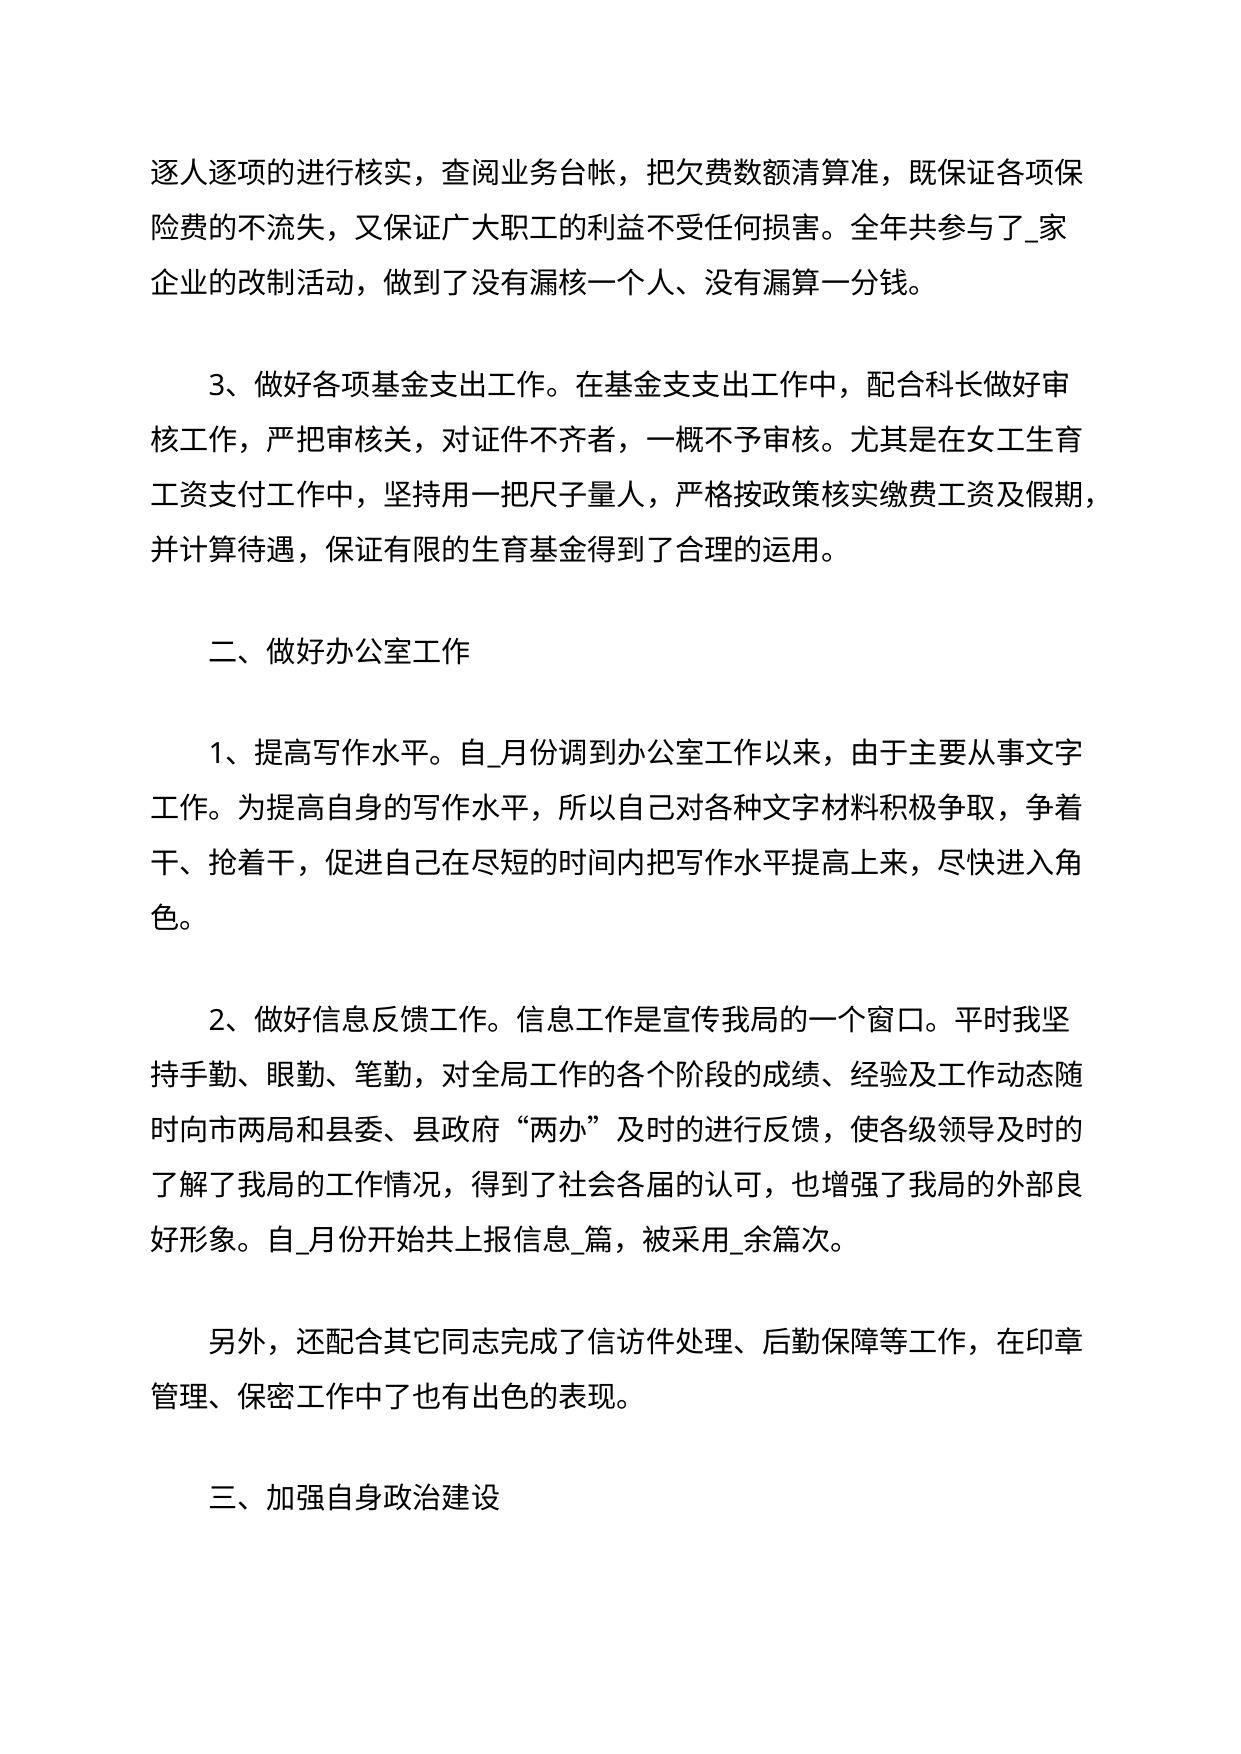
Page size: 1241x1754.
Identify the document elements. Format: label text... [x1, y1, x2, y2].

text 另外，还配合其它同志完成了信访件处理、后勤保障等工作，在印章管理、保密工作中了也有出色的表现。 [150, 1318, 1090, 1415]
text 2、做好信息反馈工作。信息工作是宣传我局的一个窗口。平时我坚持手勤、眼勤、笔勤，对全局工作的各个阶段的成绩、经验及工作动态随时向市两局和县委、县政府“两办”及时的进行反馈，使各级领导及时的了解了我局的工作情况，得到了社会各届的认可，也增强了我局的外部良好形象。自_月份开始共上报信息_篇，被采用_余篇次。 [150, 997, 1090, 1259]
text 二、做好办公室工作 [150, 628, 1090, 671]
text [150, 150, 1090, 302]
text 3、做好各项基金支出工作。在基金支支出工作中，配合科长做好审核工作，严把审核关，对证件不齐者，一概不予审核。尤其是在女工生育工资支付工作中，坚持用一把尺子量人，严格按政策核实缴费工资及假期，并计算待遇，保证有限的生育基金得到了合理的运用。 [150, 362, 1090, 569]
text 1、提高写作水平。自_月份调到办公室工作以来，由于主要从事文字工作。为提高自身的写作水平，所以自己对各种文字材料积极争取，争着干、抢着干，促进自己在尽短的时间内把写作水平提高上来，尽快进入角色。 [150, 730, 1090, 937]
text 三、加强自身政治建设 [150, 1475, 1090, 1517]
